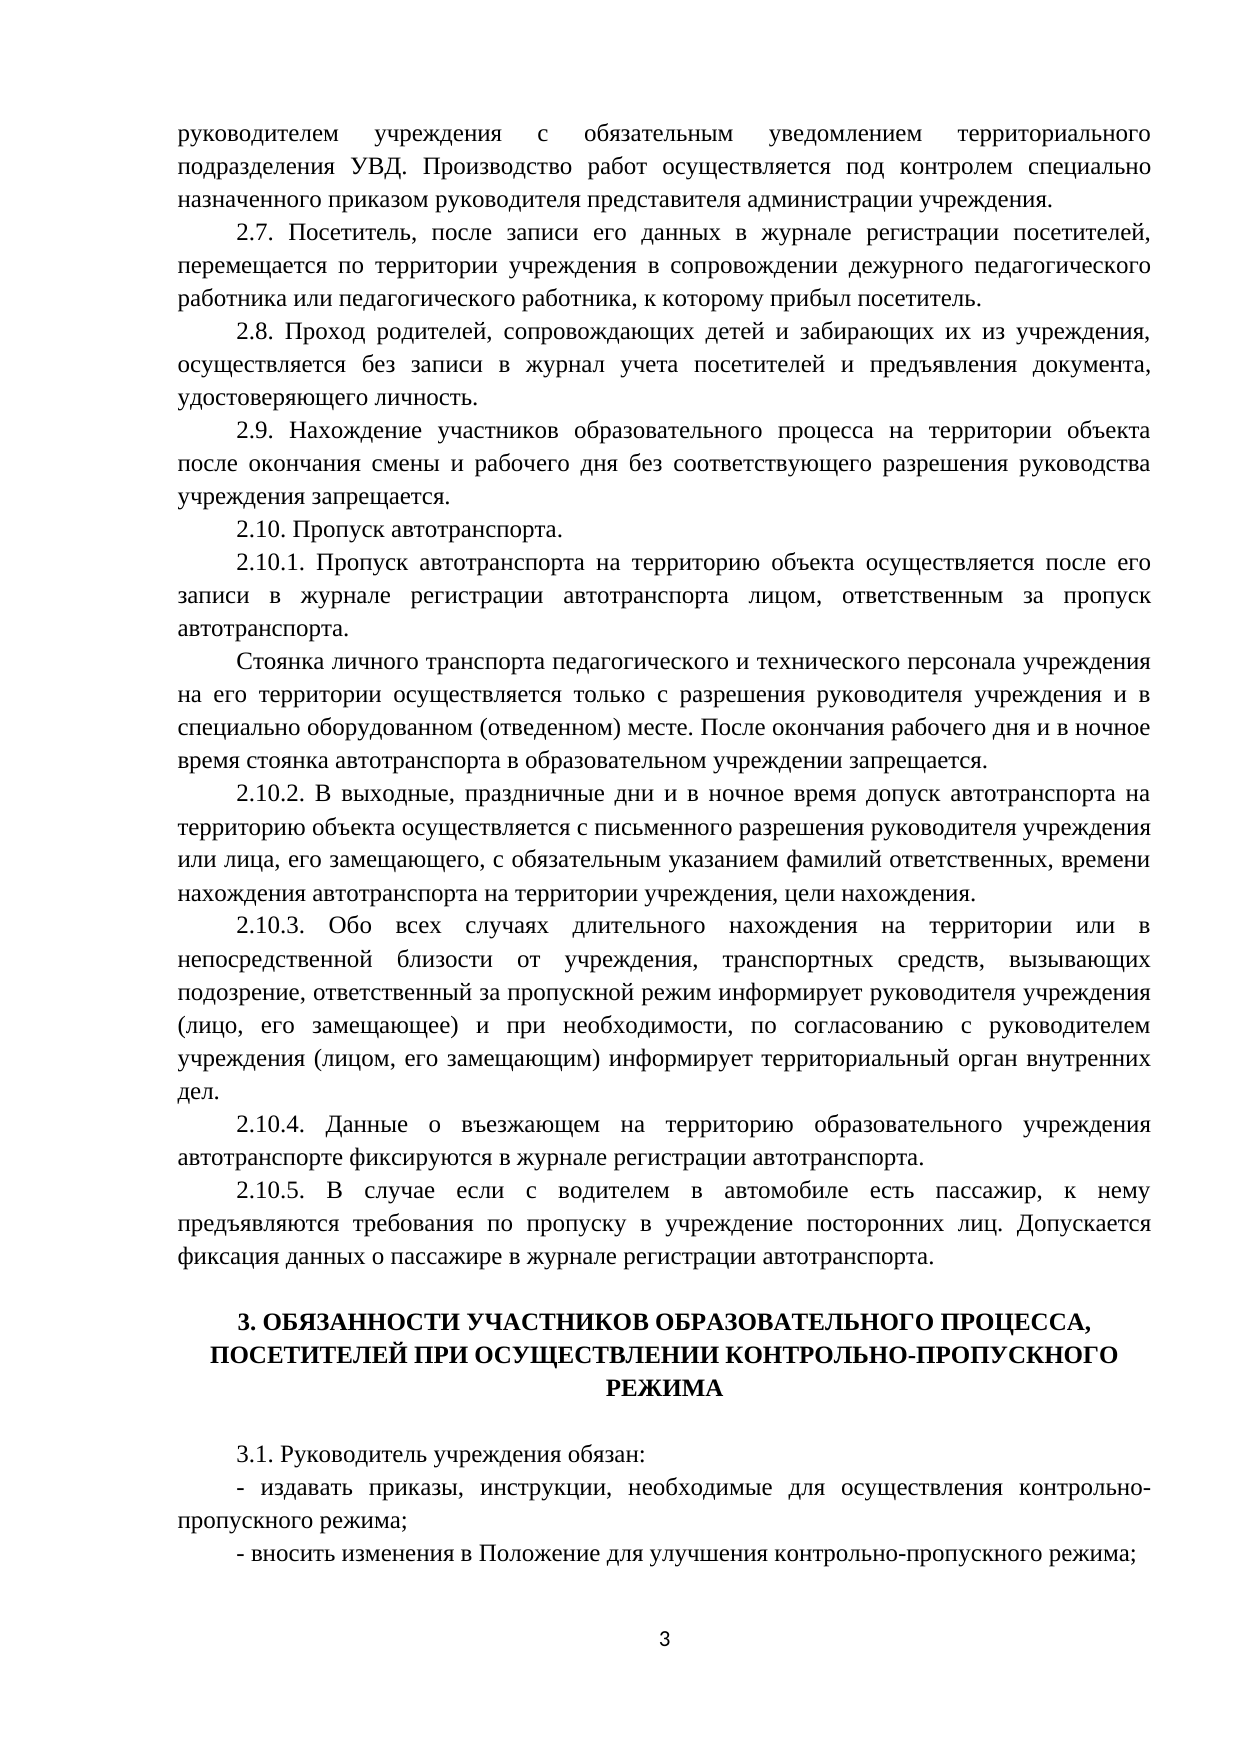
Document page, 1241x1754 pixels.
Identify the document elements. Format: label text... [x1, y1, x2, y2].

text - вносить изменения в Положение для улучшения контрольно-пропускного режима; [177, 1538, 1152, 1567]
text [177, 118, 1152, 213]
text 2.10. Пропуск автотранспорта. [177, 514, 1152, 543]
text - издавать приказы, инструкции, необходимые для осуществления контрольно- пропускного режима; [177, 1472, 1152, 1534]
text 2.10.3. Обо всех случаях длительного нахождения на территории или в непосредственной близости от учреждения, транспортных средств, вызывающих подозрение, ответственный за пропускной режим информирует руководителя учреждения (лицо, его замещающее) и при необходимости, по согласованию с руководителем учреждения (лицом, его замещающим) информирует территориальный орган внутренних дел. [177, 911, 1152, 1104]
text 2.7. Посетитель, после записи его данных в журнале регистрации посетителей, перемещается по территории учреждения в сопровождении дежурного педагогического работника или педагогического работника, к которому прибыл посетитель. [177, 217, 1152, 312]
text 2.10.1. Пропуск автотранспорта на территорию объекта осуществляется после его записи в журнале регистрации автотранспорта лицом, ответственным за пропуск автотранспорта. [177, 547, 1152, 642]
text 2.10.2. В выходные, праздничные дни и в ночное время допуск автотранспорта на территорию объекта осуществляется с письменного разрешения руководителя учреждения или лица, его замещающего, с обязательным указанием фамилий ответственных, времени нахождения автотранспорта на территории учреждения, цели нахождения. [177, 778, 1152, 906]
text 3. ОБЯЗАННОСТИ УЧАСТНИКОВ ОБРАЗОВАТЕЛЬНОГО ПРОЦЕССА, ПОСЕТИТЕЛЕЙ ПРИ ОСУЩЕСТВЛЕНИИ КОНТРОЛЬНО-ПРОПУСКНОГО РЕЖИМА [177, 1307, 1152, 1402]
text 2.10.5. В случае если с водителем в автомобиле есть пассажир, к нему предъявляются требования по пропуску в учреждение посторонних лиц. Допускается фиксация данных о пассажире в журнале регистрации автотранспорта. [177, 1175, 1152, 1269]
text 2.8. Проход родителей, сопровождающих детей и забирающих их из учреждения, осуществляется без записи в журнал учета посетителей и предъявления документа, удостоверяющего личность. [177, 316, 1152, 411]
text Стоянка личного транспорта педагогического и технического персонала учреждения на его территории осуществляется только с разрешения руководителя учреждения и в специально оборудованном (отведенном) месте. После окончания рабочего дня и в ночное время стоянка автотранспорта в образовательном учреждении запрещается. [177, 646, 1152, 774]
text 3.1. Руководитель учреждения обязан: [177, 1439, 1152, 1468]
text 2.10.4. Данные о въезжающем на территорию образовательного учреждения автотранспорте фиксируются в журнале регистрации автотранспорта. [177, 1109, 1152, 1171]
text 2.9. Нахождение участников образовательного процесса на территории объекта после окончания смены и рабочего дня без соответствующего разрешения руководства учреждения запрещается. [177, 415, 1152, 510]
